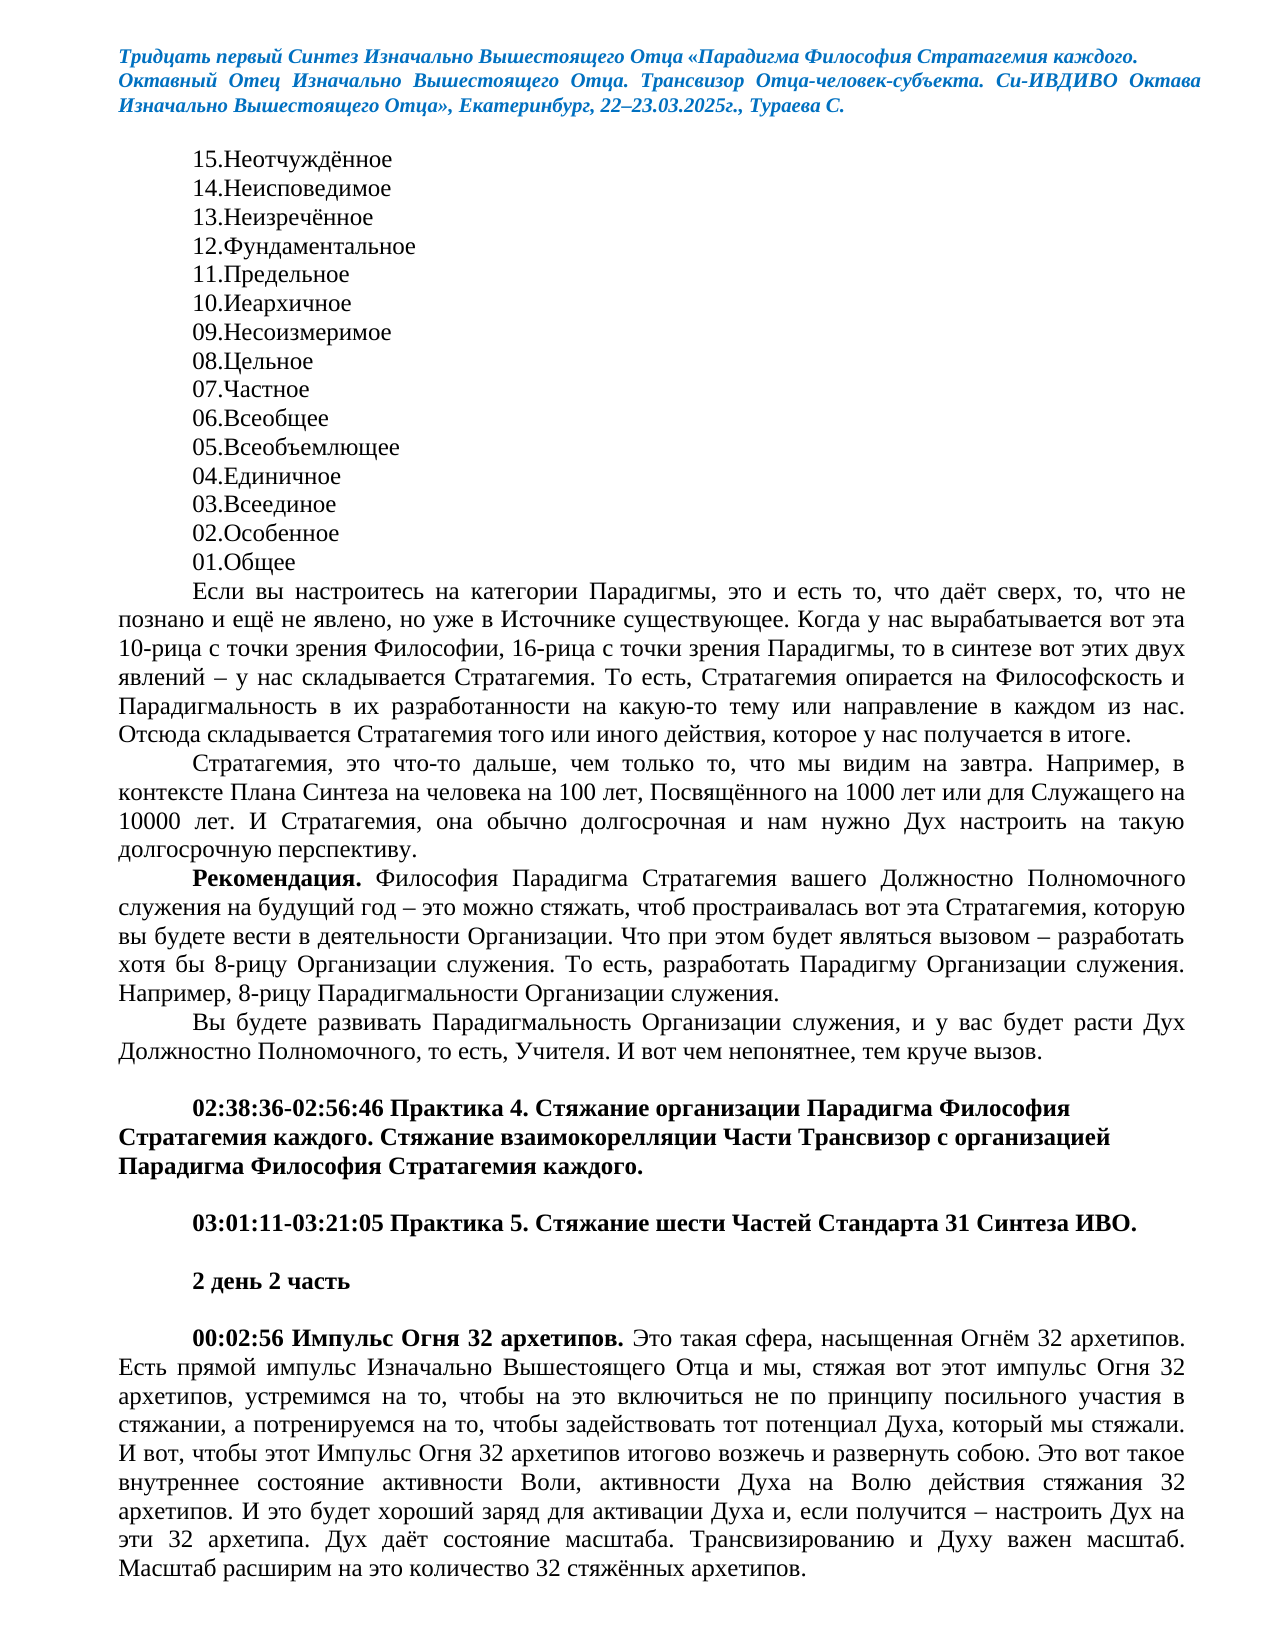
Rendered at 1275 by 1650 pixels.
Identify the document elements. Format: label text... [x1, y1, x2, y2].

text 02.Особенное [118, 518, 1186, 547]
text 05.Всеобъемлющее [118, 432, 1186, 461]
text Если вы настроитесь на категории Парадигмы, это и есть то, что даёт сверх, то, что не познано и ещё не явлено, но уже в Источнике существующее. Когда у нас вырабатывается вот эта 10-рица с точки зрения Философии, 16-рица с точки зрения Парадигмы, то в синтезе вот этих двух явлений – у нас складывается Стратагемия. То есть, Стратагемия опирается на Философскость и Парадигмальность в их разработанности на какую-то тему или направление в каждом из нас. Отсюда складывается Стратагемия того или иного действия, которое у нас получается в итоге. [118, 576, 1186, 748]
text 14.Неисповедимое [118, 173, 1186, 202]
text Стратагемия, это что-то дальше, чем только то, что мы видим на завтра. Например, в контексте Плана Синтеза на человека на 100 лет, Посвящённого на 1000 лет или для Служащего на 10000 лет. И Стратагемия, она обычно долгосрочная и нам нужно Дух настроить на такую долгосрочную перспективу. [118, 748, 1186, 863]
text 2 день 2 часть [118, 1266, 1186, 1294]
text 03:01:11-03:21:05 Практика 5. Стяжание шести Частей Стандарта 31 Синтеза ИВО. [118, 1208, 1186, 1237]
text 12.Фундаментальное [118, 231, 1186, 259]
text 01.Общее [118, 547, 1186, 576]
text 07.Частное [118, 374, 1186, 403]
text 06.Всеобщее [118, 403, 1186, 432]
text 11.Предельное [118, 259, 1186, 288]
text Вы будете развивать Парадигмальность Организации служения, и у вас будет расти Дух Должностно Полномочного, то есть, Учителя. И вот чем непонятнее, тем круче вызов. [118, 1007, 1186, 1064]
text 09.Несоизмеримое [118, 317, 1186, 346]
text 04.Единичное [118, 461, 1186, 489]
text 00:02:56 Импульс Огня 32 архетипов. Это такая сфера, насыщенная Огнём 32 архетипов. Есть прямой импульс Изначально Вышестоящего Отца и мы, стяжая вот этот импульс Огня 32 архетипов, устремимся на то, чтобы на это включиться не по принципу посильного участия в стяжании, а потренируемся на то, чтобы задействовать тот потенциал Духа, который мы стяжали. И вот, чтобы этот Импульс Огня 32 архетипов итогово возжечь и развернуть собою. Это вот такое внутреннее состояние активности Воли, активности Духа на Волю действия стяжания 32 архетипов. И это будет хороший заряд для активации Духа и, если получится – настроить Дух на эти 32 архетипа. Дух даёт состояние масштаба. Трансвизированию и Духу важен масштаб. Масштаб расширим на это количество 32 стяжённых архетипов. [118, 1323, 1186, 1582]
text 10.Иеархичное [118, 288, 1186, 317]
text 13.Неизречённое [118, 202, 1186, 231]
text 08.Цельное [118, 346, 1186, 374]
text 02:38:36-02:56:46 Практика 4. Стяжание организации Парадигма Философия Стратагемия каждого. Стяжание взаимокорелляции Части Трансвизор с организацией Парадигма Философия Стратагемия каждого. [118, 1093, 1186, 1179]
text Рекомендация. Философия Парадигма Стратагемия вашего Должностно Полномочного служения на будущий год – это можно стяжать, чтоб простраивалась вот эта Стратагемия, которую вы будете вести в деятельности Организации. Что при этом будет являться вызовом – разработать хотя бы 8-рицу Организации служения. То есть, разработать Парадигму Организации служения. Например, 8-рицу Парадигмальности Организации служения. [118, 863, 1186, 1007]
text 15.Неотчуждённое [118, 144, 1186, 173]
text 03.Всеединое [118, 489, 1186, 518]
